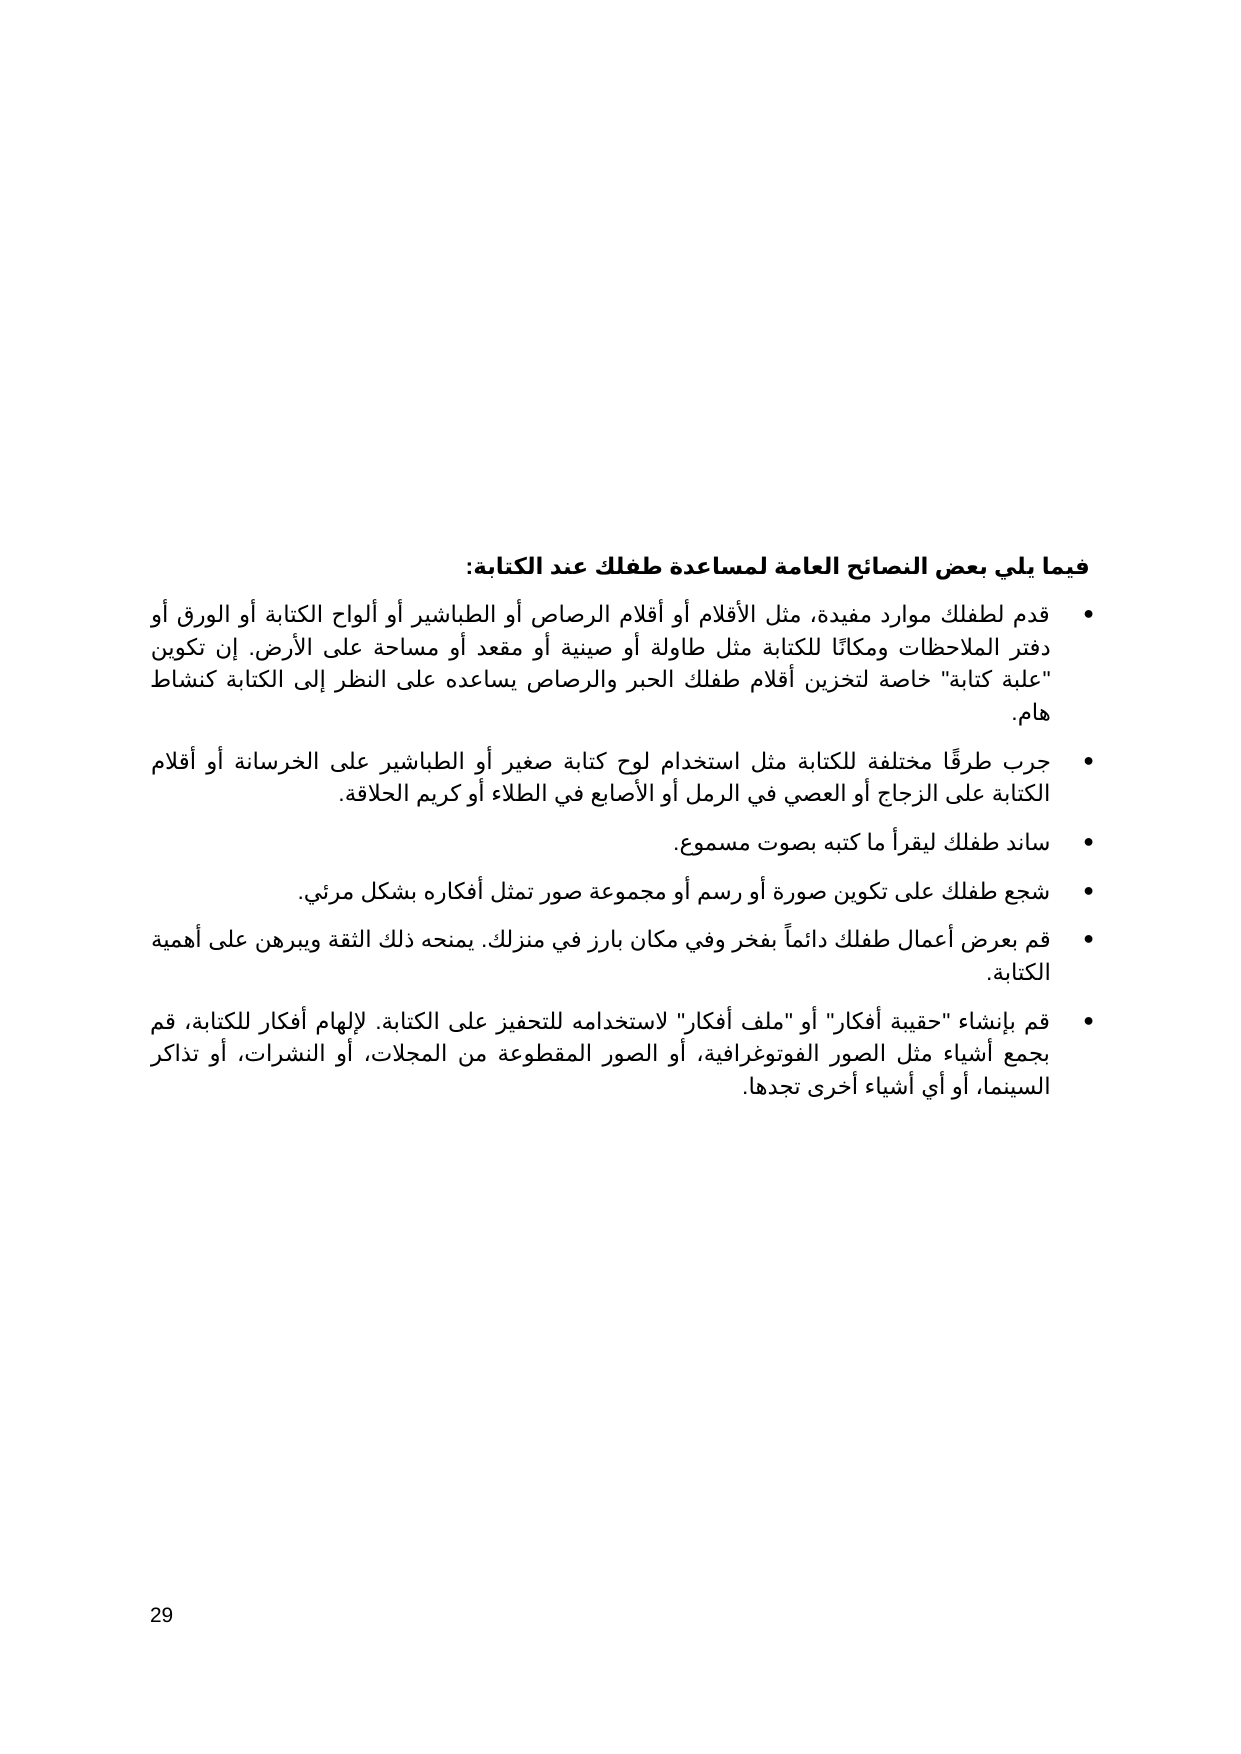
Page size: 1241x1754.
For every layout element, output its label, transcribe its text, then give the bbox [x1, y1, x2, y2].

text فيما يلي بعض النصائح العامة لمساعدة طفلك عند الكتابة: [150, 549, 1090, 582]
text قم بإنشاء "حقيبة أفكار" أو "ملف أفكار" لاستخدامه للتحفيز على الكتابة. لإلهام أفكار للكتابة، قم بجمع أشياء مثل الصور الفوتوغرافية، أو الصور المقطوعة من المجلات، أو النشرات، أو تذاكر السينما، أو أي أشياء أخرى تجدها. [150, 1004, 1084, 1102]
text قم بعرض أعمال طفلك دائماً بفخر وفي مكان بارز في منزلك. يمنحه ذلك الثقة ويبرهن على أهمية الكتابة. [150, 923, 1084, 988]
text شجع طفلك على تكوين صورة أو رسم أو مجموعة صور تمثل أفكاره بشكل مرئي. [150, 874, 1084, 907]
text جرب طرقًا مختلفة للكتابة مثل استخدام لوح كتابة صغير أو الطباشير على الخرسانة أو أقلام الكتابة على الزجاج أو العصي في الرمل أو الأصابع في الطلاء أو كريم الحلاقة. [150, 744, 1084, 809]
text ساند طفلك ليقرأ ما كتبه بصوت مسموع. [150, 826, 1084, 858]
text قدم لطفلك موارد مفيدة، مثل الأقلام أو أقلام الرصاص أو الطباشير أو ألواح الكتابة أو الورق أو دفتر الملاحظات ومكانًا للكتابة مثل طاولة أو صينية أو مقعد أو مساحة على الأرض. إن تكوين "علبة كتابة" خاصة لتخزين أقلام طفلك الحبر والرصاص يساعده على النظر إلى الكتابة كنشاط هام. [150, 598, 1084, 728]
